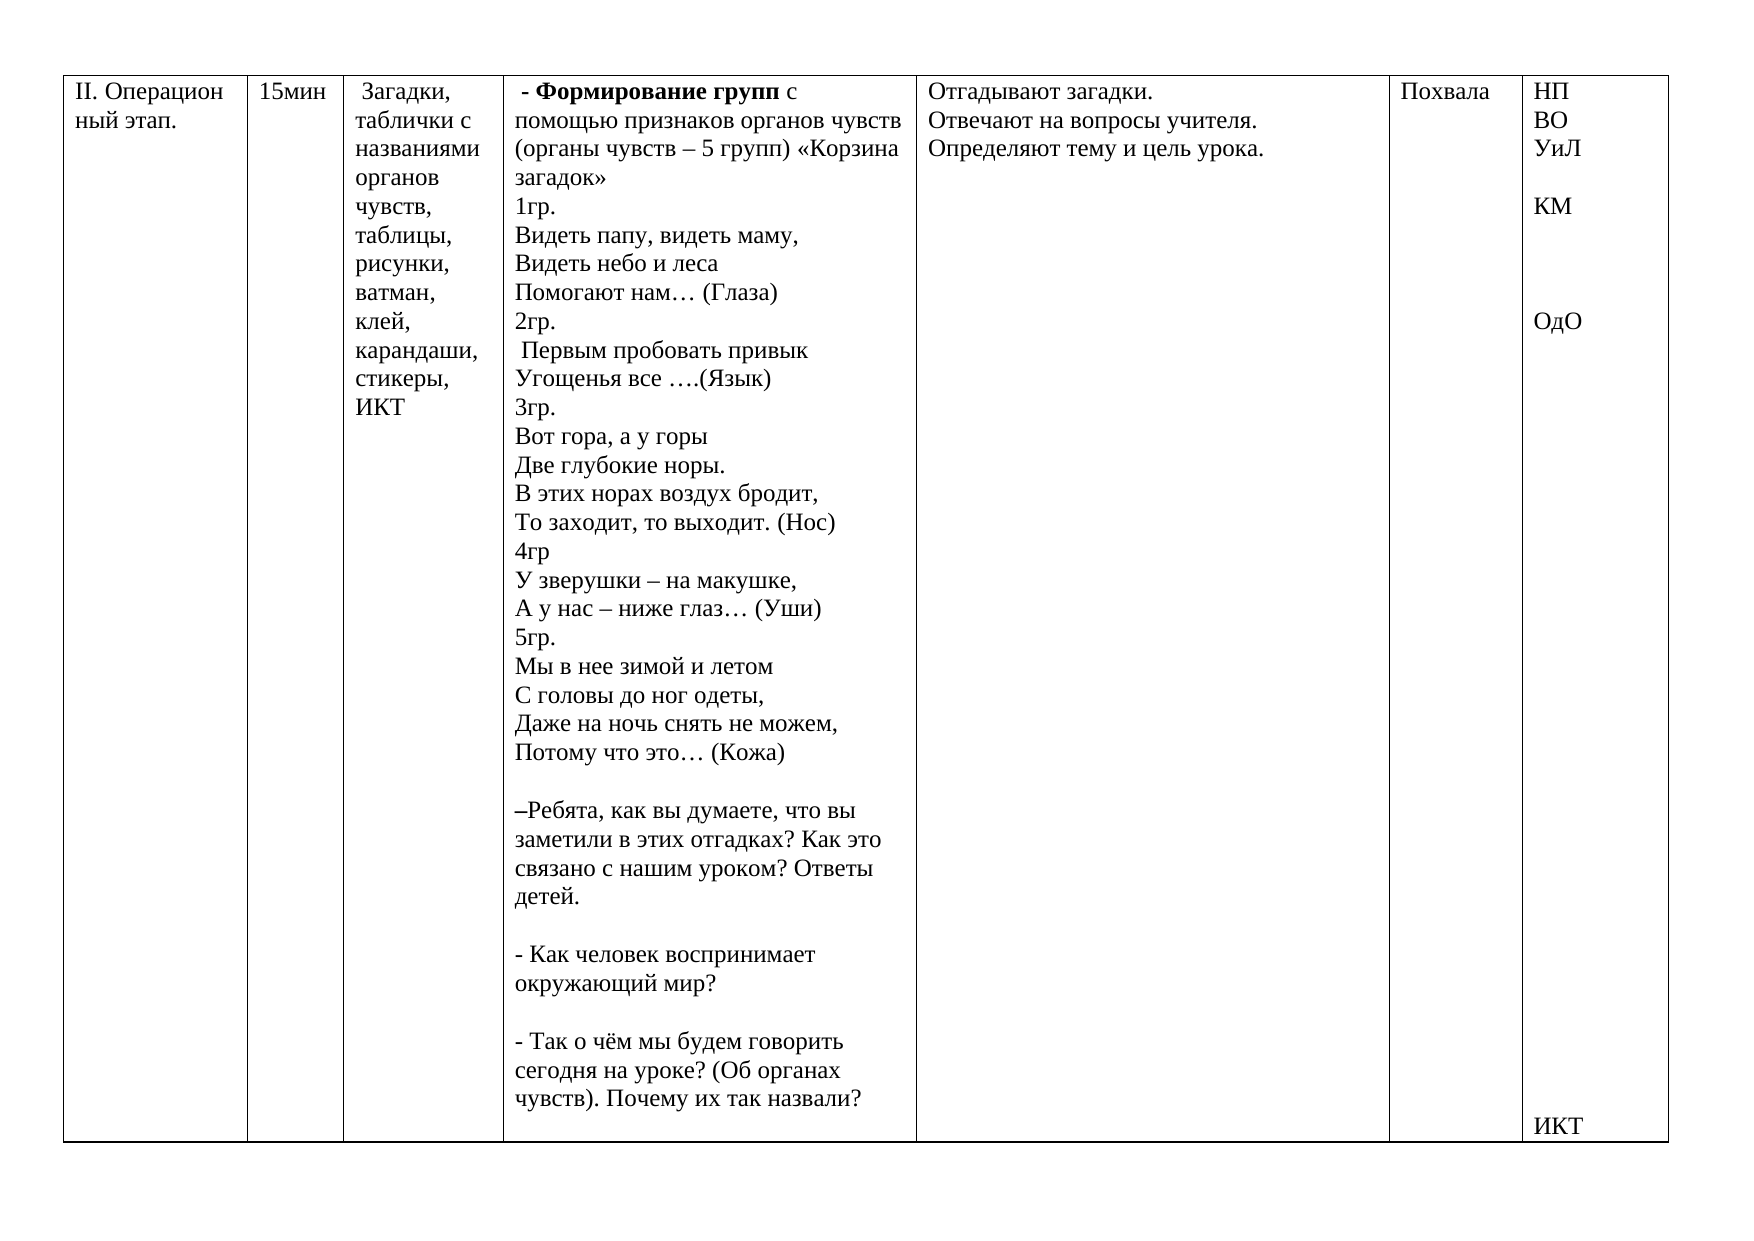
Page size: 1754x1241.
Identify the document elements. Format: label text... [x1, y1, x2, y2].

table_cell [917, 76, 1389, 1141]
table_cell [1390, 76, 1522, 1141]
table_cell Операционный этап. [64, 76, 247, 1141]
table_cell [344, 76, 503, 1141]
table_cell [1523, 76, 1668, 1141]
table_cell 15мин [248, 76, 343, 1141]
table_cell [504, 76, 916, 1141]
